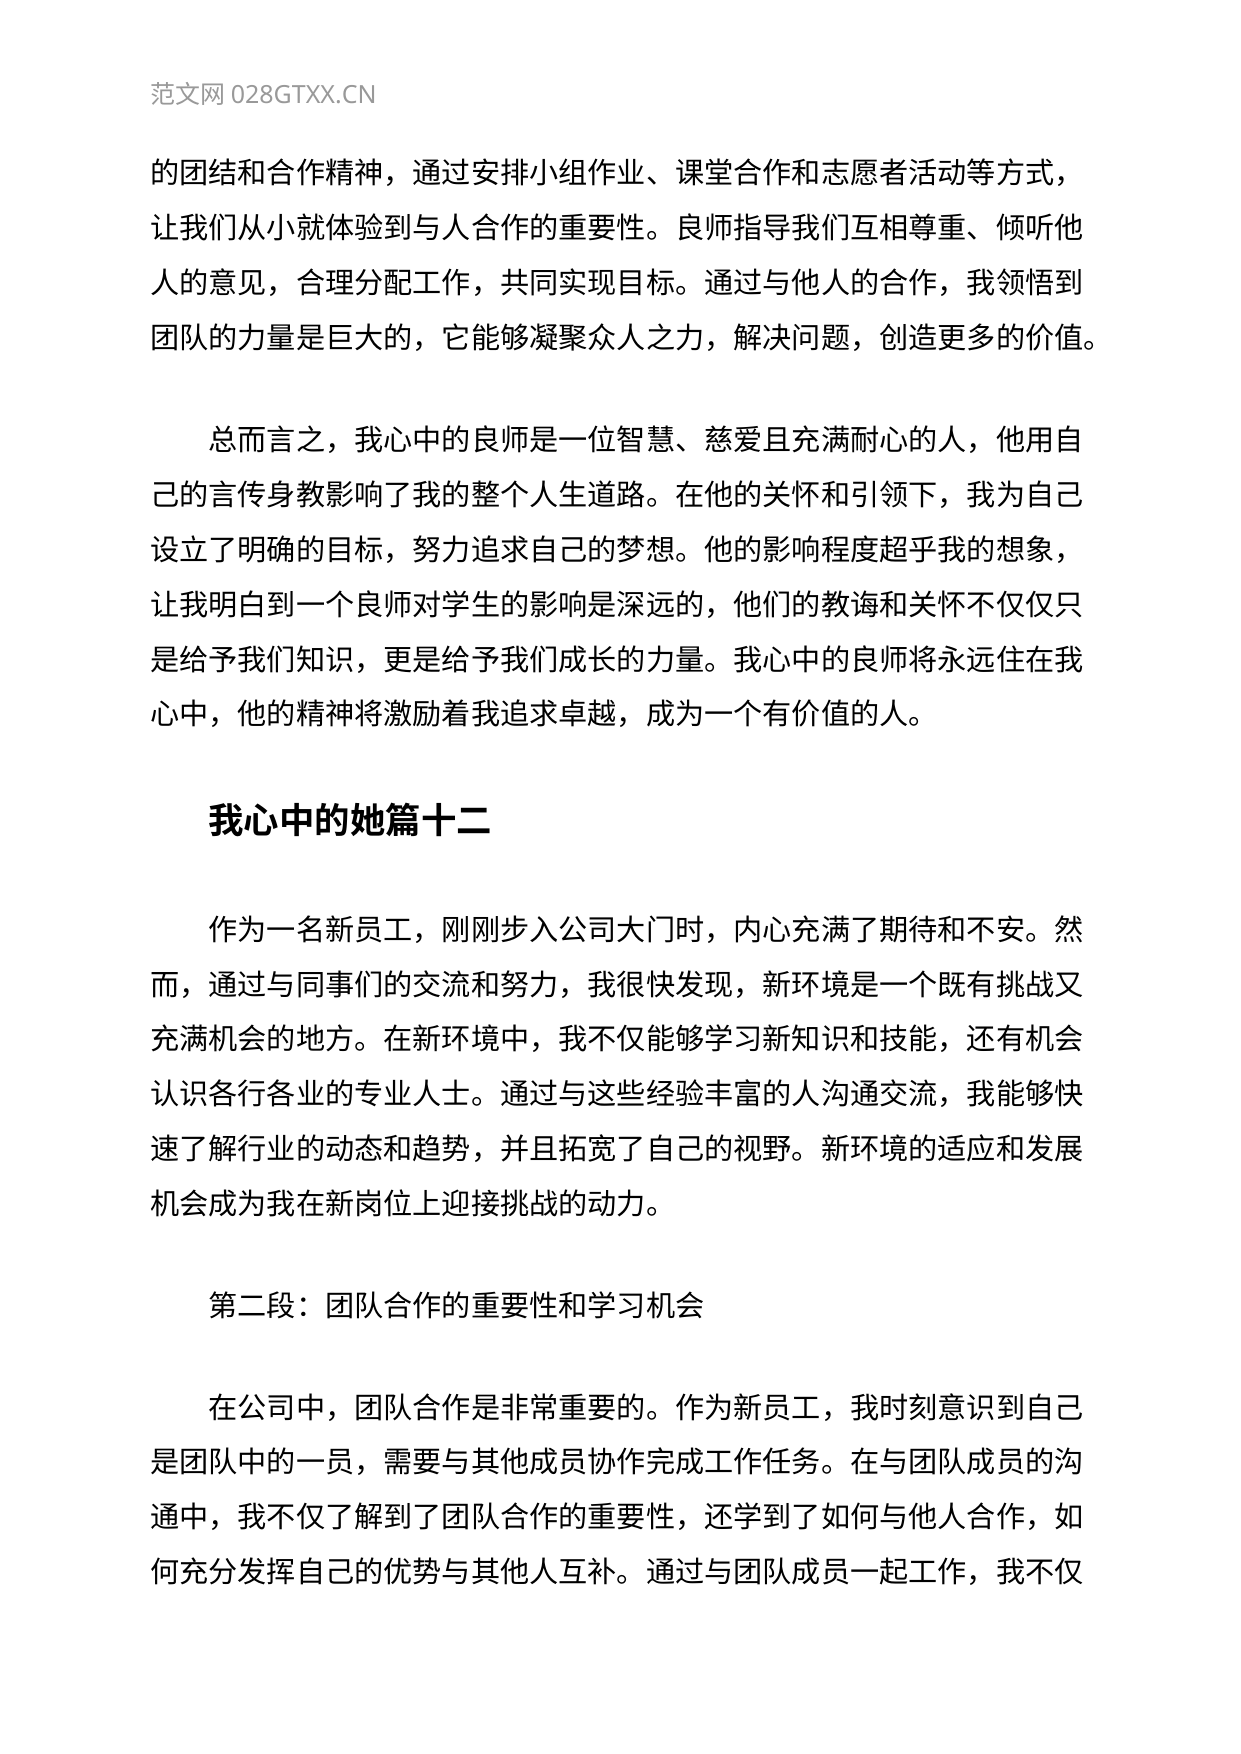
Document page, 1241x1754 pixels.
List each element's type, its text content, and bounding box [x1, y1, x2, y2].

text 作为一名新员工，刚刚步入公司大门时，内心充满了期待和不安。然而，通过与同事们的交流和努力，我很快发现，新环境是一个既有挑战又充满机会的地方。在新环境中，我不仅能够学习新知识和技能，还有机会认识各行各业的专业人士。通过与这些经验丰富的人沟通交流，我能够快速了解行业的动态和趋势，并且拓宽了自己的视野。新环境的适应和发展机会成为我在新岗位上迎接挑战的动力。 [150, 906, 1090, 1223]
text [150, 1384, 1090, 1591]
text 第二段：团队合作的重要性和学习机会 [150, 1282, 1090, 1325]
text 我心中的她篇十二 [150, 793, 1090, 844]
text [150, 150, 1090, 357]
text 总而言之，我心中的良师是一位智慧、慈爱且充满耐心的人，他用自己的言传身教影响了我的整个人生道路。在他的关怀和引领下，我为自己设立了明确的目标，努力追求自己的梦想。他的影响程度超乎我的想象，让我明白到一个良师对学生的影响是深远的，他们的教诲和关怀不仅仅只是给予我们知识，更是给予我们成长的力量。我心中的良师将永远住在我心中，他的精神将激励着我追求卓越，成为一个有价值的人。 [150, 416, 1090, 733]
